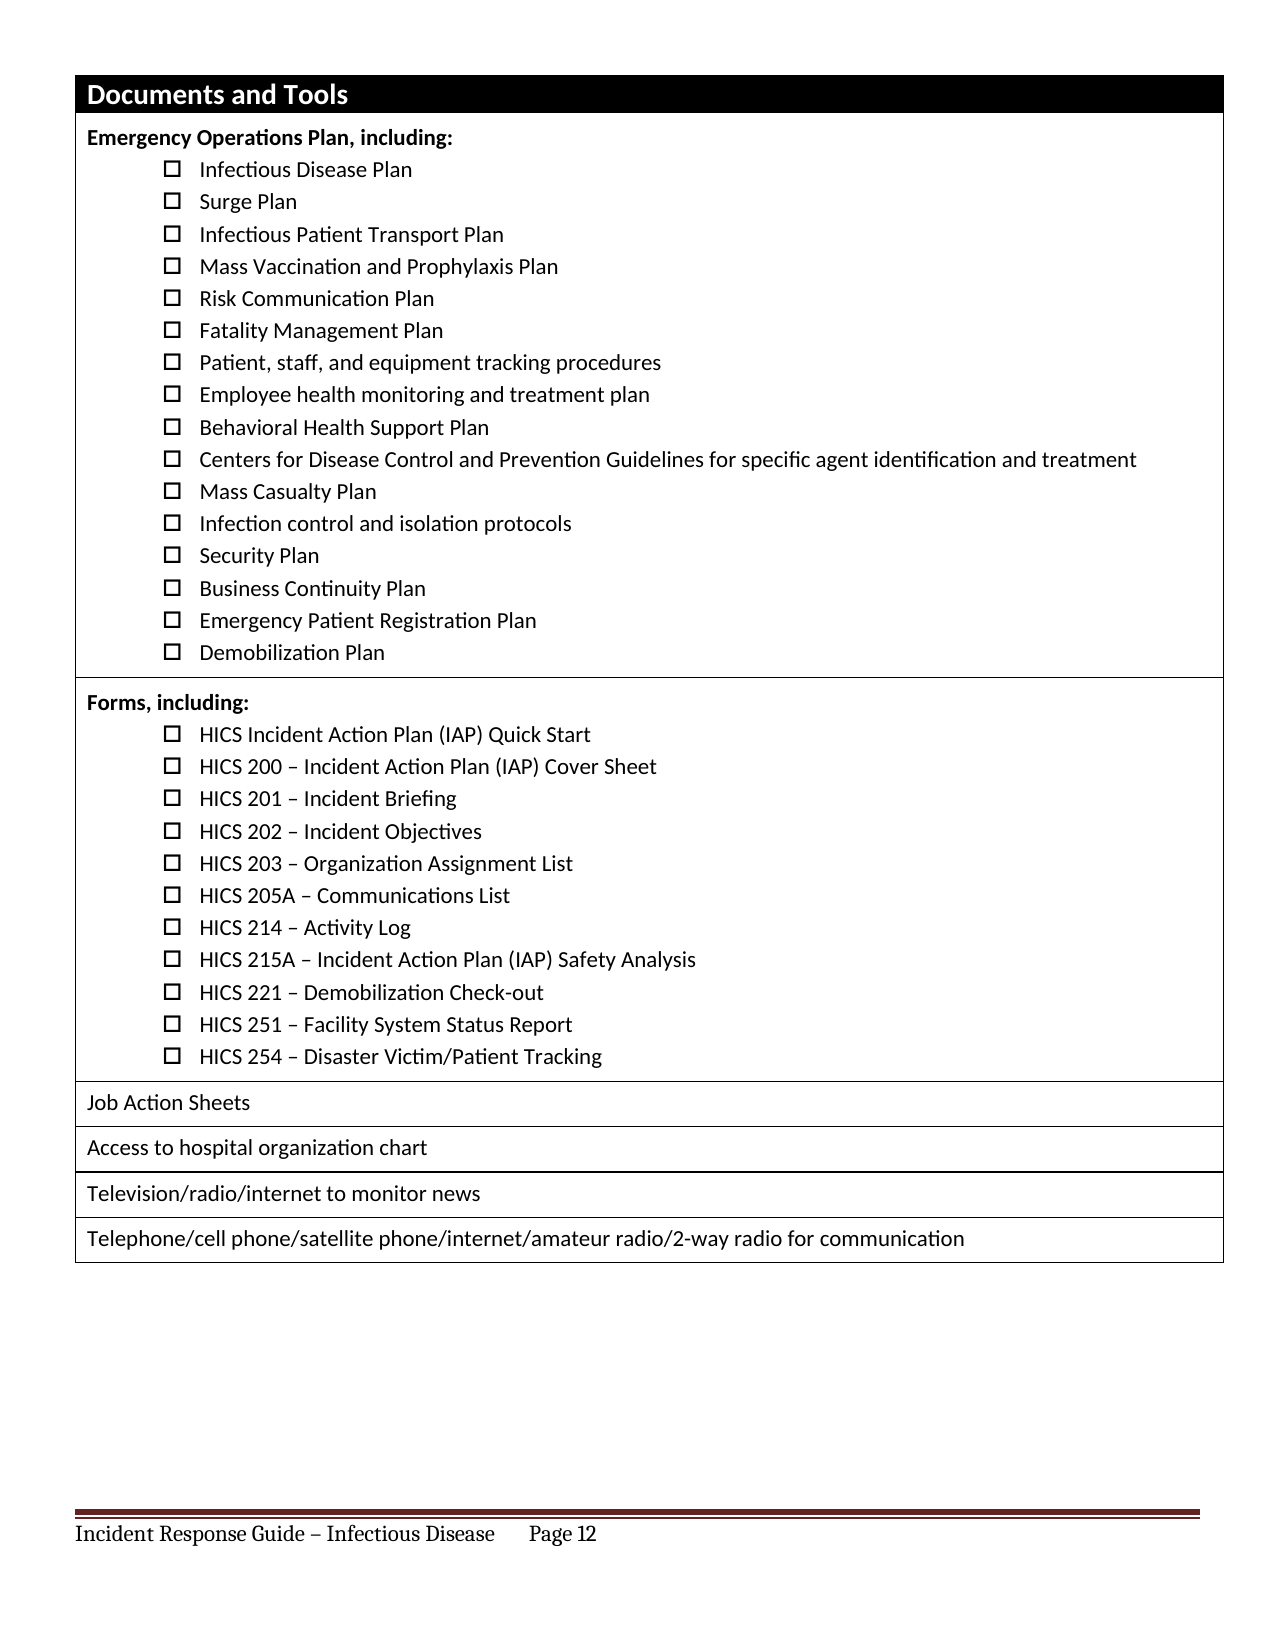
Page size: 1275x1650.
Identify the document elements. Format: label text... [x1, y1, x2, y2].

table_cell Television/radio/internet to monitor news [76, 1173, 1223, 1217]
table_cell Access to hospital organization chart [76, 1127, 1223, 1171]
table_cell Forms, including: HICS Incident Action Plan (IAP) Quick Start HICS 200 – Incident Action Plan (IAP) Cover Sheet HICS 201 – Incident Briefing HICS 202 – Incident Objectives HICS 203 – Organization Assignment List HICS 205A – Communications List HICS 214 – Activity Log HICS 215A – Incident Action Plan (IAP) Safety Analysis HICS 221 – Demobilization Check-out HICS 251 – Facility System Status Report HICS 254 – Disaster Victim/Patient Tracking [76, 678, 1223, 1081]
table_cell Telephone/cell phone/satellite phone/internet/amateur radio/2-way radio for communication [76, 1218, 1223, 1262]
table_header Documents and Tools [76, 76, 1223, 112]
table_cell Job Action Sheets [76, 1082, 1223, 1126]
table_cell Emergency Operations Plan, including: Infectious Disease Plan Surge Plan Infectious Patient Transport Plan Mass Vaccination and Prophylaxis Plan Risk Communication Plan Fatality Management Plan Patient, staff, and equipment tracking procedures Employee health monitoring and treatment plan Behavioral Health Support Plan Centers for Disease Control and Prevention Guidelines for specific agent identification and treatment Mass Casualty Plan Infection control and isolation protocols Security Plan Business Continuity Plan Emergency Patient Registration Plan Demobilization Plan [76, 113, 1223, 677]
